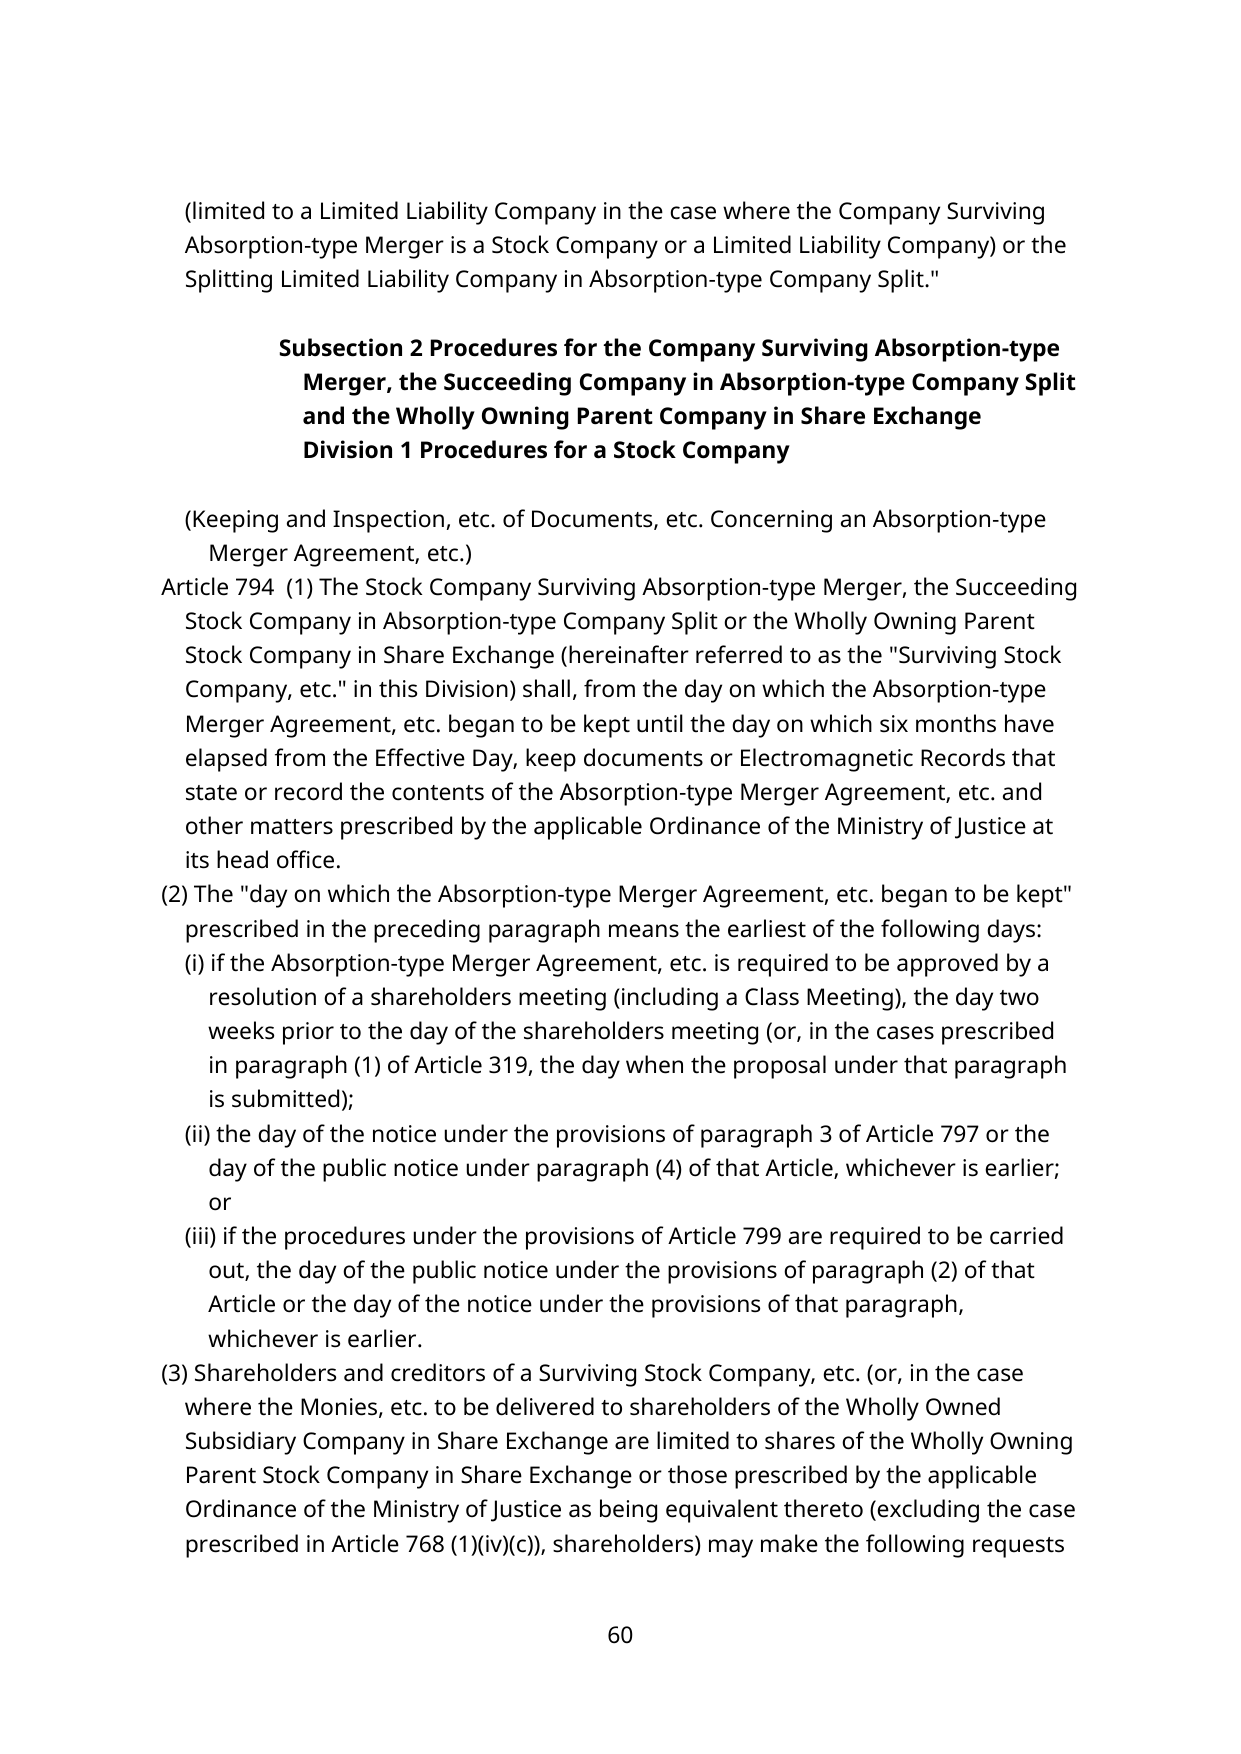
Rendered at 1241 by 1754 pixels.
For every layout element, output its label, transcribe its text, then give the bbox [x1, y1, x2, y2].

text (i) if the Absorption-type Merger Agreement, etc. is required to be approved by a resolution of a shareholders meeting (including a Class Meeting), the day two weeks prior to the day of the shareholders meeting (or, in the cases prescribed in paragraph (1) of Article 319, the day when the proposal under that paragraph is submitted); [184, 945, 1079, 1116]
text (2) The "day on which the Absorption-type Merger Agreement, etc. began to be kept" prescribed in the preceding paragraph means the earliest of the following days: [161, 877, 1079, 945]
text Subsection 2 Procedures for the Company Surviving Absorption-type Merger, the Succeeding Company in Absorption-type Company Split and the Wholly Owning Parent Company in Share Exchange [276, 330, 1079, 433]
text (Keeping and Inspection, etc. of Documents, etc. Concerning an Absorption-type Merger Agreement, etc.) [184, 501, 1079, 569]
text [161, 194, 1079, 296]
text (iii) if the procedures under the provisions of Article 799 are required to be carried out, the day of the public notice under the provisions of paragraph (2) of that Article or the day of the notice under the provisions of that paragraph, whichever is earlier. [184, 1219, 1079, 1355]
text (ii) the day of the notice under the provisions of paragraph 3 of Article 797 or the day of the public notice under paragraph (4) of that Article, whichever is earlier; or [184, 1116, 1079, 1219]
text Division 1 Procedures for a Stock Company [298, 433, 1079, 467]
text Article 794 (1) The Stock Company Surviving Absorption-type Merger, the Succeeding Stock Company in Absorption-type Company Split or the Wholly Owning Parent Stock Company in Share Exchange (hereinafter referred to as the "Surviving Stock Company, etc." in this Division) shall, from the day on which the Absorption-type Merger Agreement, etc. began to be kept until the day on which six months have elapsed from the Effective Day, keep documents or Electromagnetic Records that state or record the contents of the Absorption-type Merger Agreement, etc. and other matters prescribed by the applicable Ordinance of the Ministry of Justice at its head office. [161, 569, 1079, 877]
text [161, 1355, 1079, 1560]
